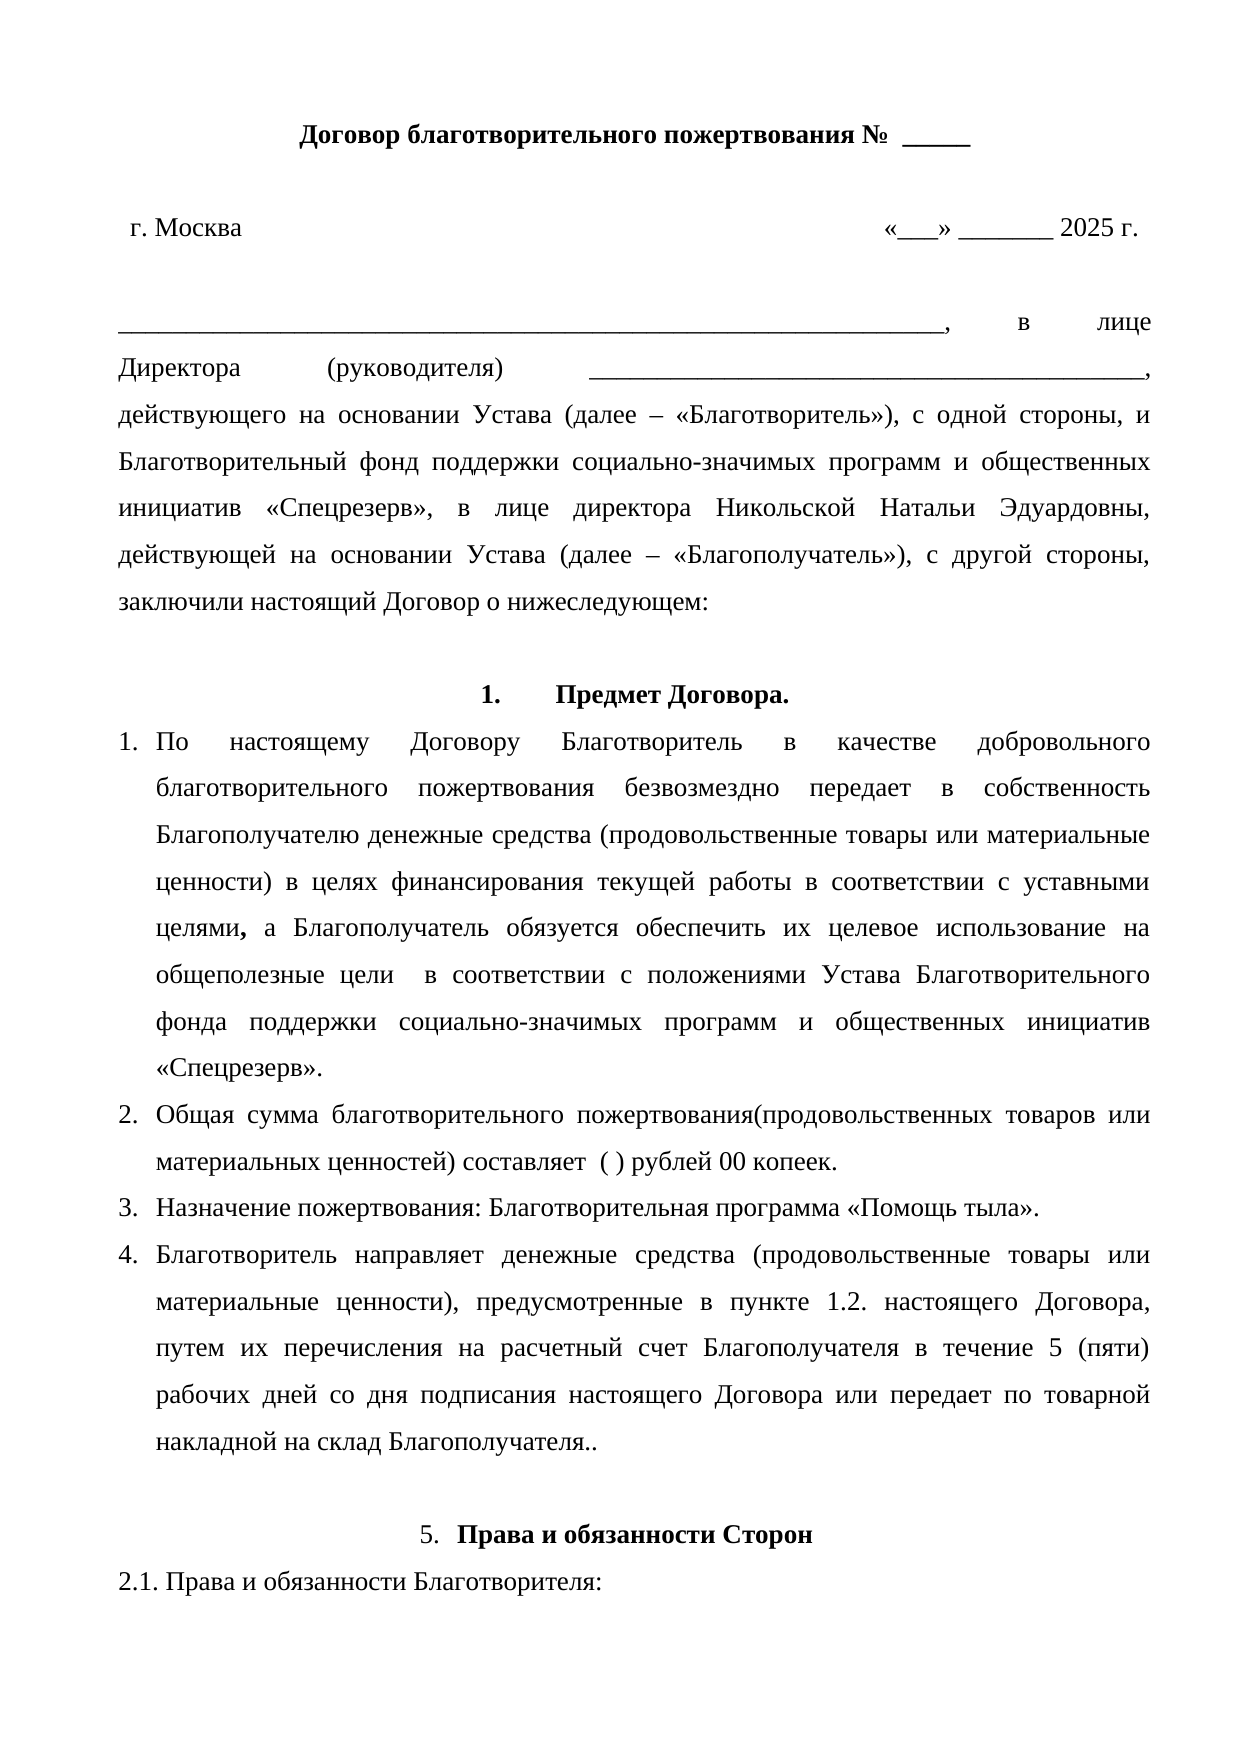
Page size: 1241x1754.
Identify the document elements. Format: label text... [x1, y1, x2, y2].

list По настоящему Договору Благотворитель в качестве добровольного благотворительного пожертвования безвозмездно передает в собственность Благополучателю денежные средства (продовольственные товары или материальные ценности) в целях финансирования текущей работы в соответствии с уставными целями, а Благополучатель обязуется обеспечить их целевое использование на общеполезные цели в соответствии с положениями Устава Благотворительного фонда поддержки социально-значимых программ и общественных инициатив «Спецрезерв». [118, 725, 1152, 1083]
text Договор благотворительного пожертвования № _____ [118, 118, 1152, 149]
text г. Москва «___» _______ 2025 г. [118, 211, 1152, 243]
text _____________________________________________________________, в лице Директора (руководителя) _________________________________________, действующего на основании Устава (далее – «Благотворитель»), с одной стороны, и Благотворительный фонд поддержки социально-значимых программ и общественных инициатив «Спецрезерв», в лице директора Никольской Натальи Эдуардовны, действующей на основании Устава (далее – «Благополучатель»), с другой стороны, заключили настоящий Договор о нижеследующем: [118, 305, 1152, 616]
list Права и обязанности Сторон [81, 1518, 1152, 1549]
text 2.1. Права и обязанности Благотворителя: [118, 1565, 1152, 1596]
list Назначение пожертвования: Благотворительная программа «Помощь тыла». [118, 1191, 1152, 1223]
list Благотворитель направляет денежные средства (продовольственные товары или материальные ценности), предусмотренные в пункте 1.2. настоящего Договора, путем их перечисления на расчетный счет Благополучателя в течение 5 (пяти) рабочих дней со дня подписания настоящего Договора или передает по товарной накладной на склад Благополучателя.. [118, 1238, 1152, 1456]
list Предмет Договора. [118, 678, 1152, 709]
list Общая сумма благотворительного пожертвования(продовольственных товаров или материальных ценностей) составляет ( ) рублей 00 копеек. [118, 1098, 1152, 1176]
